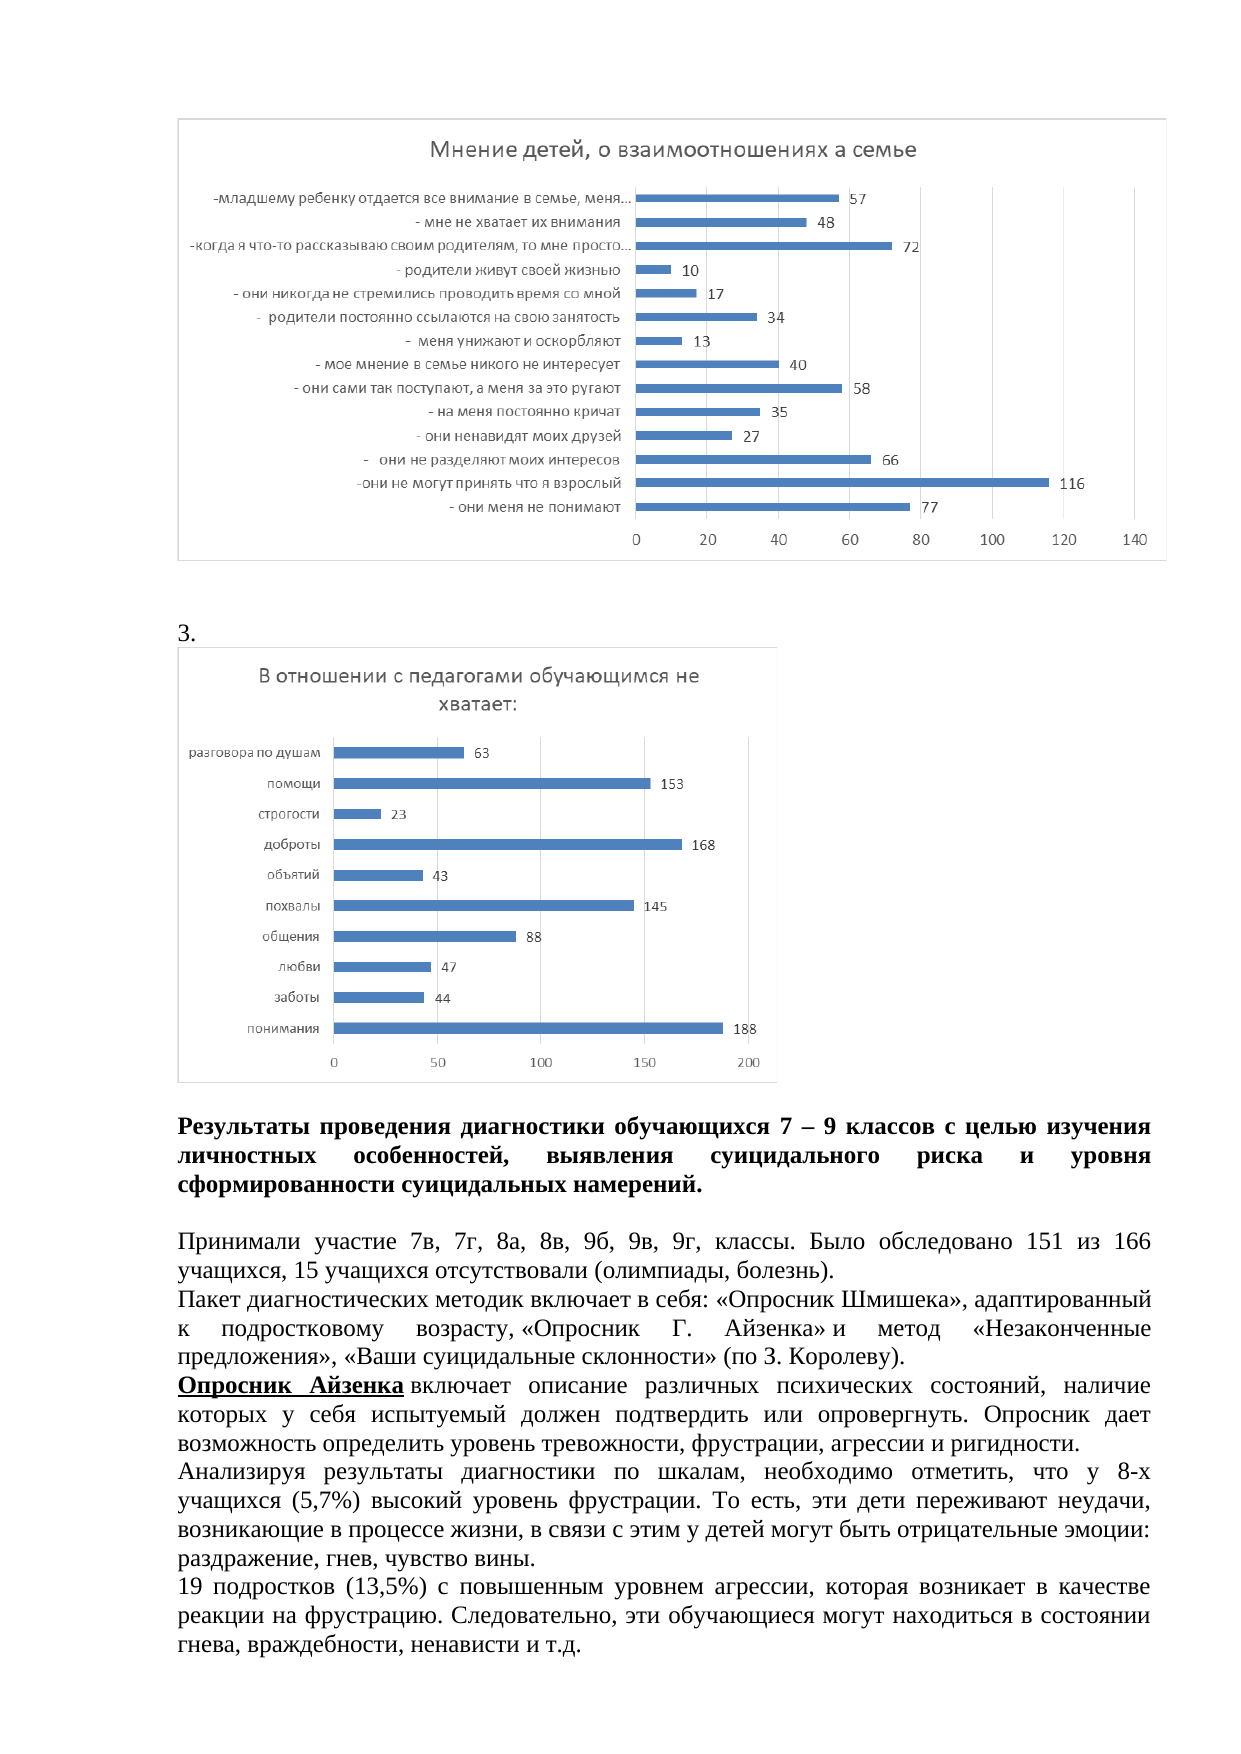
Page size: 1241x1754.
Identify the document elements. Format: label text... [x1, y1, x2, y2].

text Принимали участие 7в, 7г, 8а, 8в, 9б, 9в, 9г, классы. Было обследовано 151 из 166 учащихся, 15 учащихся отсутствовали (олимпиады, болезнь). [177, 1226, 1152, 1284]
text Анализируя результаты диагностики по шкалам, необходимо отметить, что у 8-х учащихся (5,7%) высокий уровень фрустрации. То есть, эти дети переживают неудачи, возникающие в процессе жизни, в связи с этим у детей могут быть отрицательные эмоции: раздражение, гнев, чувство вины. [177, 1456, 1152, 1571]
text Опросник Айзенка включает описание различных психических состояний, наличие которых у себя испытуемый должен подтвердить или опровергнуть. Опросник дает возможность определить уровень тревожности, фрустрации, агрессии и ригидности. [177, 1370, 1152, 1456]
text 19 подростков (13,5%) с повышенным уровнем агрессии, которая возникает в качестве реакции на фрустрацию. Следовательно, эти обучающиеся могут находиться в состоянии гнева, враждебности, ненависти и т.д. [177, 1571, 1152, 1658]
text 3. [177, 618, 1152, 647]
text Пакет диагностических методик включает в себя: «Опросник Шмишека», адаптированный к подростковому возрасту, «Опросник Г. Айзенка» и метод «Незаконченные предложения», «Ваши суицидальные склонности» (по З. Королеву). [177, 1284, 1152, 1370]
text Результаты проведения диагностики обучающихся 7 – 9 классов с целью изучения личностных особенностей, выявления суицидального риска и уровня сформированности суицидальных намерений. [177, 1111, 1152, 1198]
picture [177, 118, 1167, 561]
picture [177, 647, 778, 1083]
